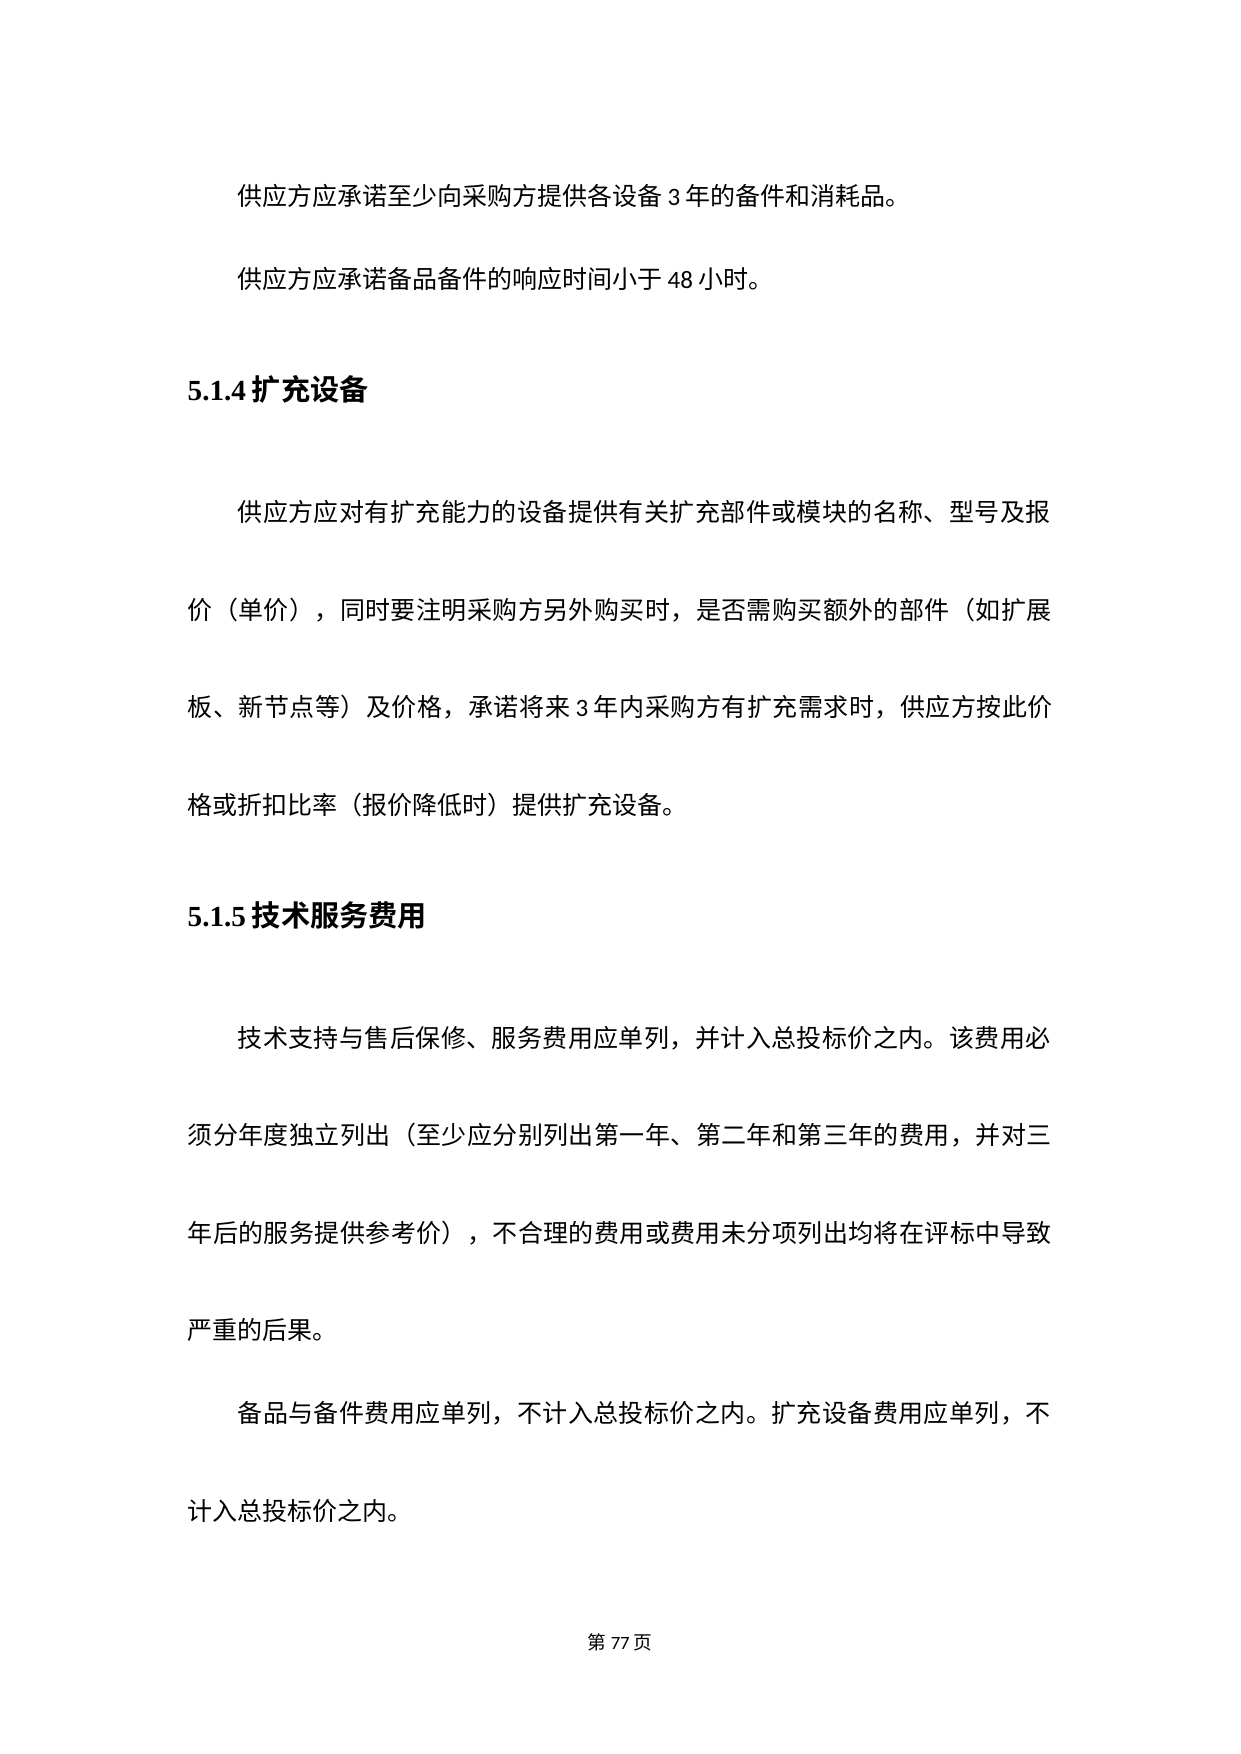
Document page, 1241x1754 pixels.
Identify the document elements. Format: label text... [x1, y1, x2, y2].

subtitle 5.1.5技术服务费用 [187, 881, 1053, 946]
text 备品与备件费用应单列，不计入总投标价之内。扩充设备费用应单列，不计入总投标价之内。 [187, 1379, 1053, 1542]
text 供应方应承诺至少向采购方提供各设备3年的备件和消耗品。 [187, 162, 1053, 227]
text 技术支持与售后保修、服务费用应单列，并计入总投标价之内。该费用必须分年度独立列出（至少应分别列出第一年、第二年和第三年的费用，并对三年后的服务提供参考价），不合理的费用或费用未分项列出均将在评标中导致严重的后果。 [187, 1004, 1053, 1361]
text 供应方应对有扩充能力的设备提供有关扩充部件或模块的名称、型号及报价（单价），同时要注明采购方另外购买时，是否需购买额外的部件（如扩展板、新节点等）及价格，承诺将来3年内采购方有扩充需求时，供应方按此价格或折扣比率（报价降低时）提供扩充设备。 [187, 478, 1053, 836]
text 供应方应承诺备品备件的响应时间小于48小时。 [187, 245, 1053, 310]
subtitle 5.1.4扩充设备 [187, 355, 1053, 420]
